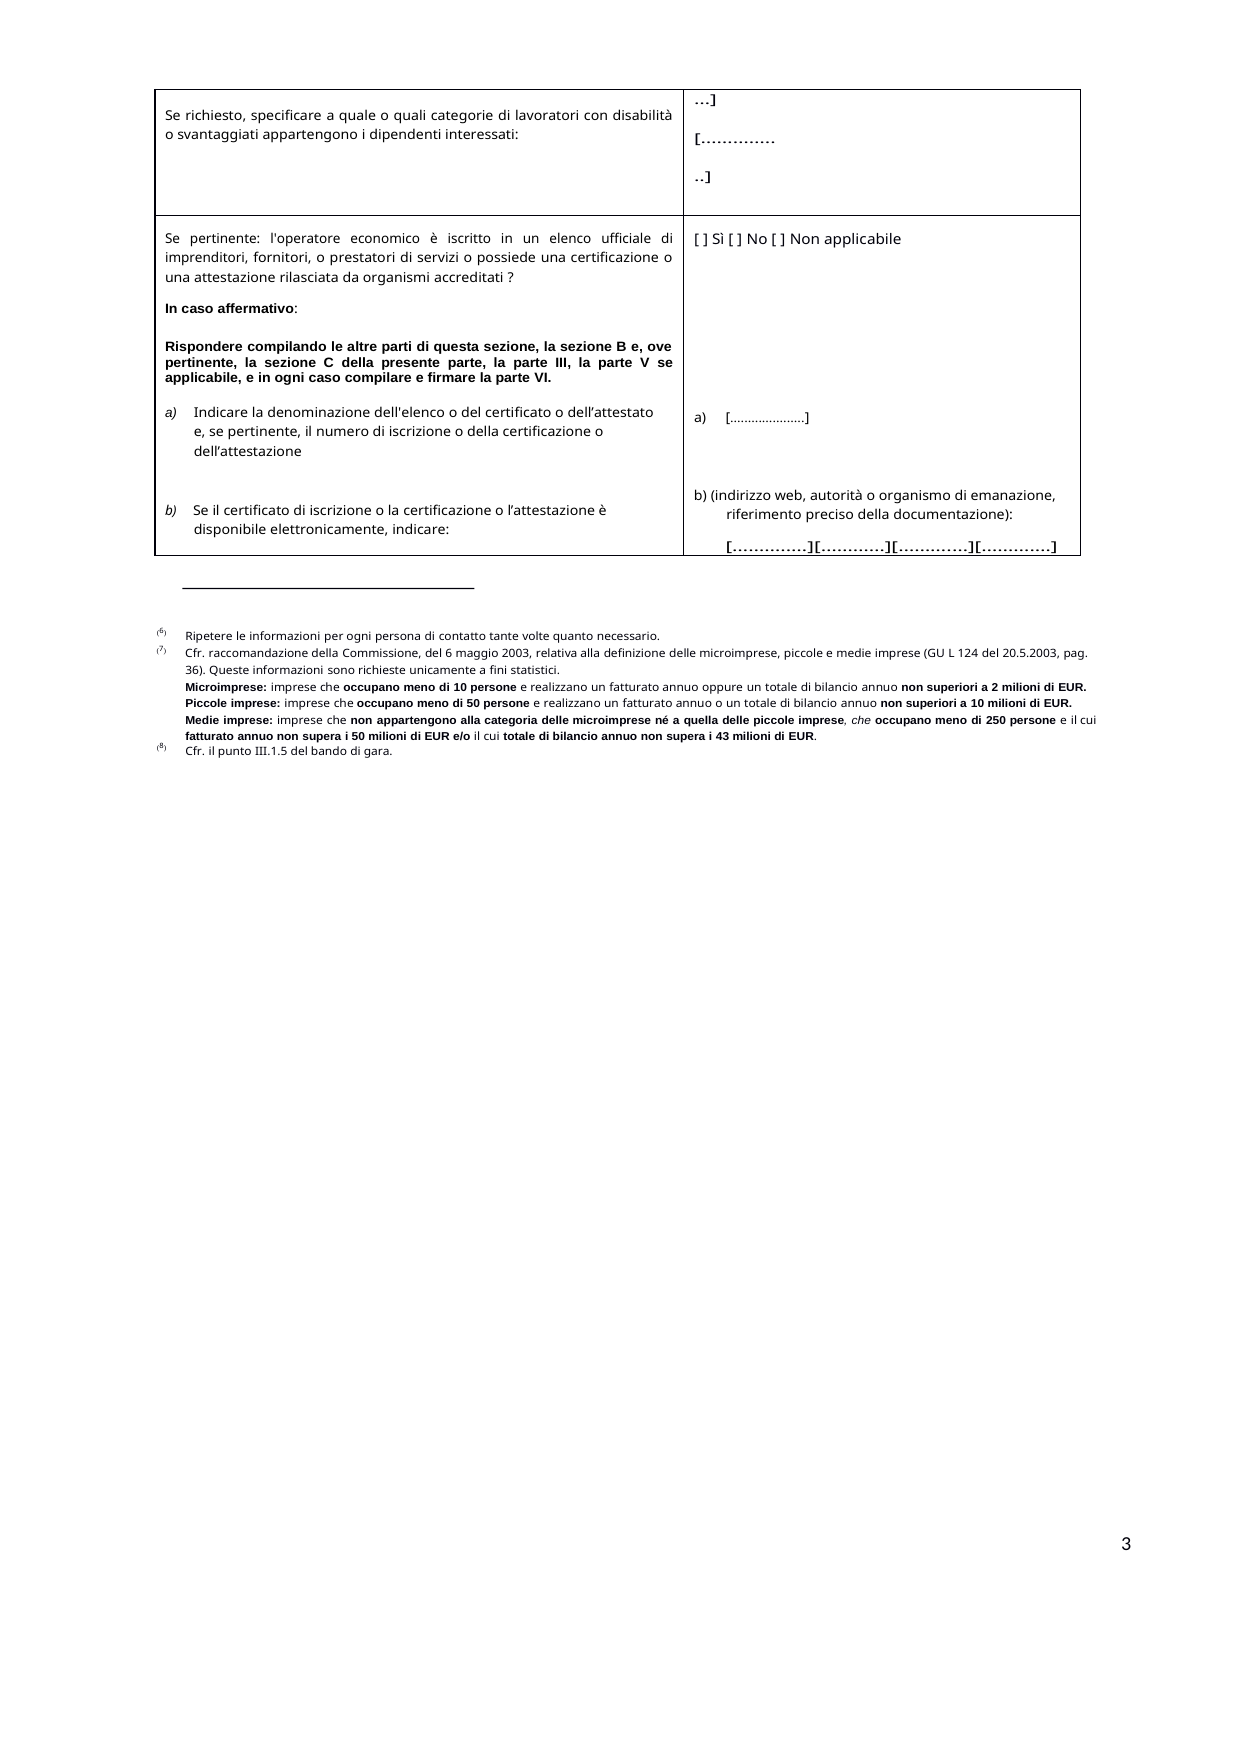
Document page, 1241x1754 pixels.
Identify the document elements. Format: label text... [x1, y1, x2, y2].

text (6) Ripetere le informazioni per ogni persona di contatto tante volte quanto necessario. [157, 629, 1196, 643]
table_cell [ ] Sì [ ] No [ ] Non applicabile a) [ ] b) (indirizzo web, autorità o organismo di emanazione, riferimento preciso della documentazione): [………..…][…………][……….…][……….…] [684, 216, 1080, 555]
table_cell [684, 90, 1080, 215]
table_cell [156, 90, 683, 215]
table_cell Se pertinente: l'operatore economico è iscritto in un elenco ufficiale di imprenditori, fornitori, o prestatori di servizi o possiede una certificazione o una attestazione rilasciata da organismi accreditati ? In caso affermativo: Rispondere compilando le altre parti di questa sezione, e, ove pertinente, della presente parte, , se applicabile, e in ogni caso compilare e firmare Indicare la denominazione dell'elenco o del certificato o dell’attestato e, se pertinente, il numero di iscrizione o della certificazione o dell’attestazione Se il certificato di iscrizione o la certificazione o l’attestazione è disponibile elettronicamente, indicare: [156, 216, 683, 555]
text (7) Cfr. raccomandazione della Commissione, del 6 maggio 2003, relativa alla definizione delle microimprese, piccole e medie imprese (GU L 124 del 20.5.2003, pag. 36). Queste informazioni sono richieste unicamente a fini statistici. [156, 643, 1107, 678]
text (8) Cfr. il punto III.1.5 del bando di gara. [157, 745, 1196, 758]
text Microimprese: imprese che occupano meno di 10 persone e realizzano un fatturato annuo oppure un totale di bilancio annuo non superiori a 2 milioni di EUR. Piccole imprese: imprese che occupano meno di 50 persone e realizzano un fatturato annuo o un totale di bilancio annuo non superiori a 10 milioni di EUR. Medie imprese: imprese che non appartengono alla categoria delle microimprese né a quella delle piccole imprese, che occupano meno di 250 persone e il cui fatturato annuo non supera i 50 milioni di EUR e/o il cui totale di bilancio annuo non supera i 43 milioni di EUR. [185, 679, 1107, 744]
